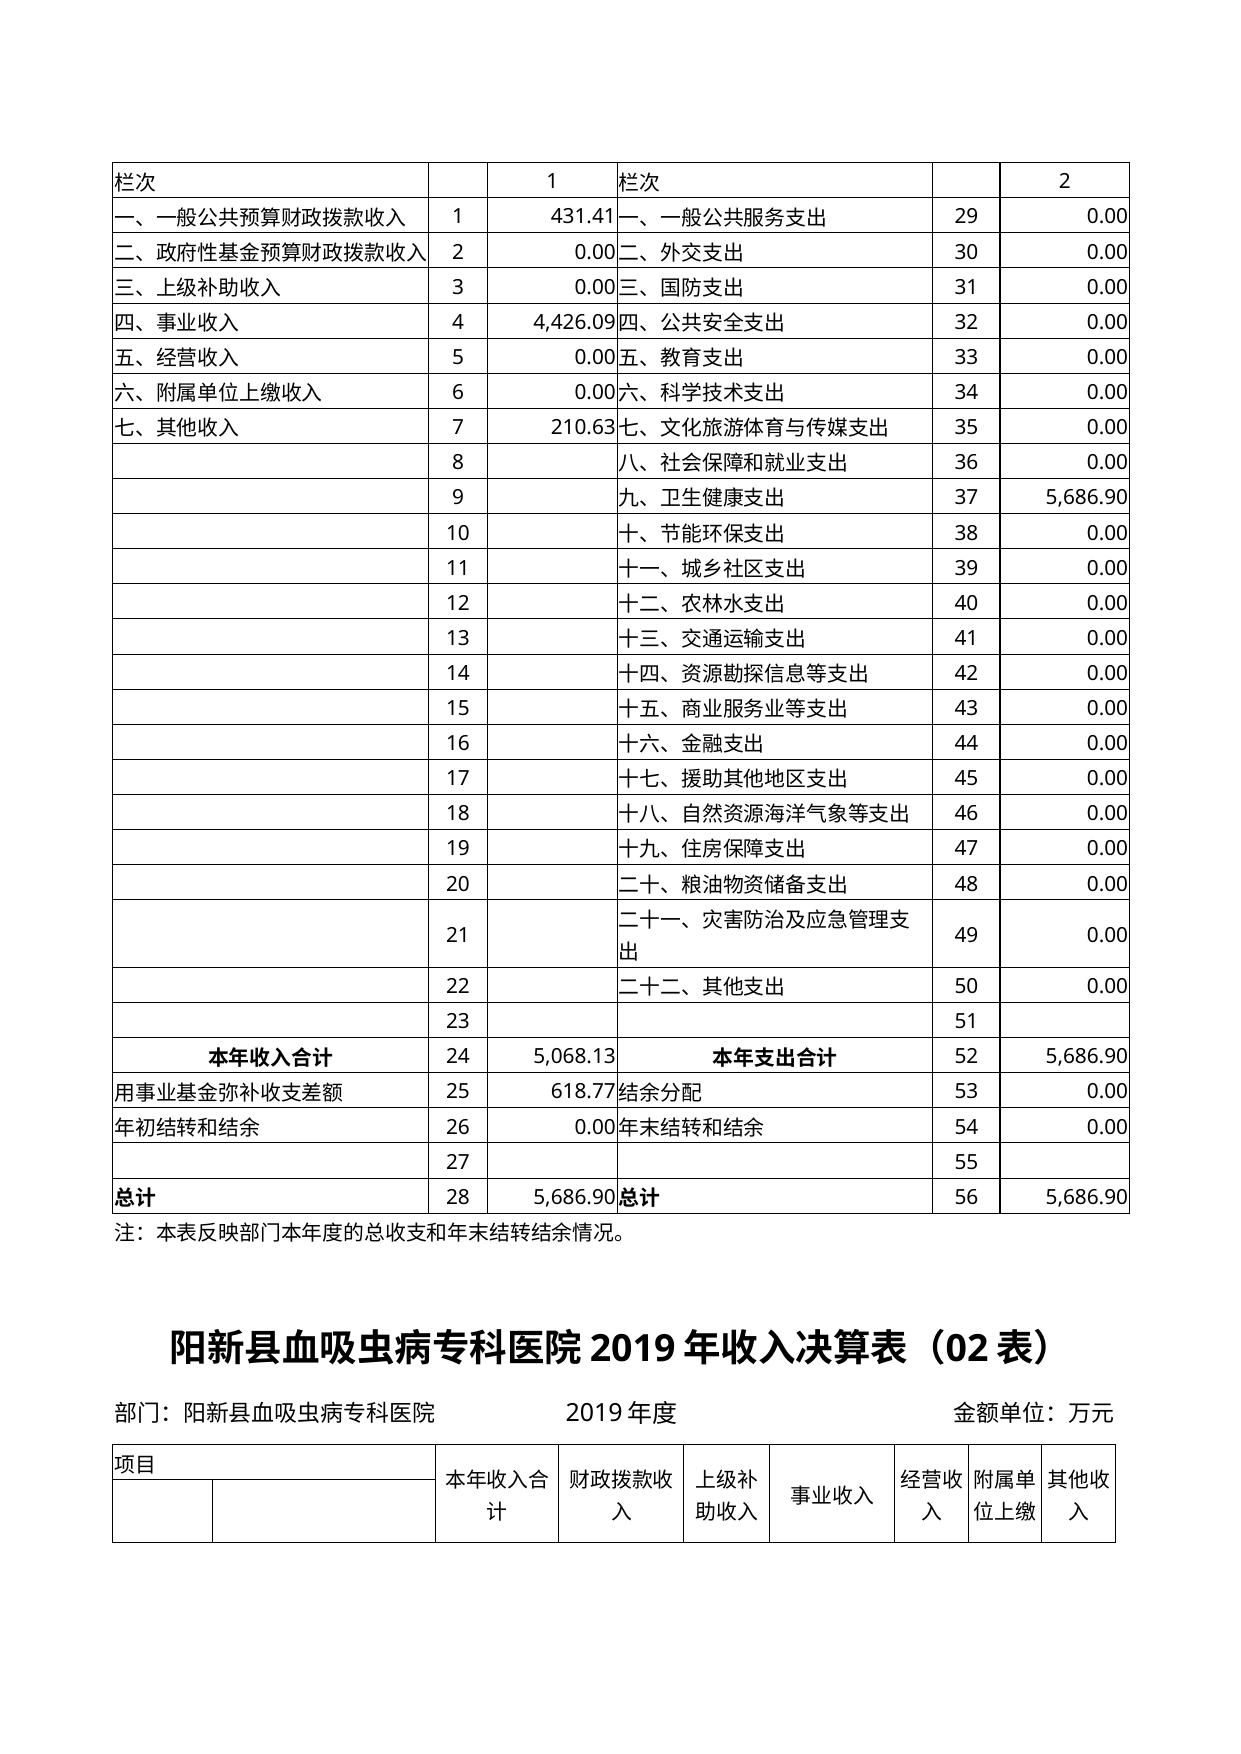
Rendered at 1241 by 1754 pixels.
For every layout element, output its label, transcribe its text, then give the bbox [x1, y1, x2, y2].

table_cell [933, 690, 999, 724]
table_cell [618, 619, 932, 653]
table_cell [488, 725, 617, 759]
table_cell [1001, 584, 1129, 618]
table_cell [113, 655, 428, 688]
table_cell 栏次 [113, 163, 428, 197]
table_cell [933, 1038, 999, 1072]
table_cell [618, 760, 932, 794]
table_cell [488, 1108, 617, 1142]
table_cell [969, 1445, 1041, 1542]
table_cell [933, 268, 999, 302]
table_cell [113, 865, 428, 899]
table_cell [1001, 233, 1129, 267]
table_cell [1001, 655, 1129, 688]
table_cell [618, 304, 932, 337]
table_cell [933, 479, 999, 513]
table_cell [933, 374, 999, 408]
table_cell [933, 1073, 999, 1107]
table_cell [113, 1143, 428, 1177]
table_cell [429, 163, 487, 197]
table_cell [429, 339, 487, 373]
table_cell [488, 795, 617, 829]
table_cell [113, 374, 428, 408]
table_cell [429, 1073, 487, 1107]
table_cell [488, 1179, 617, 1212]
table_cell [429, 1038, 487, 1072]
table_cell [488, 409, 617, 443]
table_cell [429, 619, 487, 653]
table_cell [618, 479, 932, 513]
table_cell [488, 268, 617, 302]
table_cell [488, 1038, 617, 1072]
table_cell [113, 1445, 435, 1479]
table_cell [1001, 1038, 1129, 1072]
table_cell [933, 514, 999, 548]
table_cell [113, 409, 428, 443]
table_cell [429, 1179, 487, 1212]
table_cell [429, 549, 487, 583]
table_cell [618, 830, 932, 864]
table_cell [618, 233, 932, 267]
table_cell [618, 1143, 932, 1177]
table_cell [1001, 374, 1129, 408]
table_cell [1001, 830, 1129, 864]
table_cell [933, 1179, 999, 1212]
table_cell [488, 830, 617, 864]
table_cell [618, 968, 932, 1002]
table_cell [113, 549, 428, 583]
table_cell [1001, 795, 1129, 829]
table_cell [933, 163, 999, 197]
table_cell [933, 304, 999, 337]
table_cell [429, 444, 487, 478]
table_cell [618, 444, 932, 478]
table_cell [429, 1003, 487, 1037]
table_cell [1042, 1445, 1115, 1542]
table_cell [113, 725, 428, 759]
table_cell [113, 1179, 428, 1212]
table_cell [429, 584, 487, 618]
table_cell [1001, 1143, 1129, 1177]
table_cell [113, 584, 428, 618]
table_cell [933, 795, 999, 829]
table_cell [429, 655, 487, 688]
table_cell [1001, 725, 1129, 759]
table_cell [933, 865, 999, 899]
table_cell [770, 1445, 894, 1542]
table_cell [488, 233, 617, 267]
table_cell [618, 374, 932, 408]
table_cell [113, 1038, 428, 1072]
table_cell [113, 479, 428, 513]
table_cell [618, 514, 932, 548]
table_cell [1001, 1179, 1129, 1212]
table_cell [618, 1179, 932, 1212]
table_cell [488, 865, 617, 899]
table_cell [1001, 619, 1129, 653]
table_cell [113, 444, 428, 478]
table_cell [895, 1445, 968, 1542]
table_cell 431.41 [488, 198, 617, 232]
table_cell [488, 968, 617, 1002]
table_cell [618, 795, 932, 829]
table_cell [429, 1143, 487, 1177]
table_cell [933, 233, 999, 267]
table_cell 2 [429, 233, 487, 267]
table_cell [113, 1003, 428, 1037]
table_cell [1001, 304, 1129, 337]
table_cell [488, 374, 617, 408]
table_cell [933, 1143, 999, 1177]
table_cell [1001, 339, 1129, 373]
table_cell 一、一般公共预算财政拨款收入 [113, 198, 428, 232]
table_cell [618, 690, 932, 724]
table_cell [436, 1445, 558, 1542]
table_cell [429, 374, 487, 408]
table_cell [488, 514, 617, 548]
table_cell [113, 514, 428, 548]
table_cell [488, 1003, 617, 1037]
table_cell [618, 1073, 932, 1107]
table_cell 2 [1001, 163, 1129, 197]
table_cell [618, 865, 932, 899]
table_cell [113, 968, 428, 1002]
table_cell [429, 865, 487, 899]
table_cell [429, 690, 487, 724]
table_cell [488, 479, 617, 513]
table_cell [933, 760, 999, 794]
text 阳新县血吸虫病专科医院2019年收入决算表（02表） [112, 1313, 1128, 1378]
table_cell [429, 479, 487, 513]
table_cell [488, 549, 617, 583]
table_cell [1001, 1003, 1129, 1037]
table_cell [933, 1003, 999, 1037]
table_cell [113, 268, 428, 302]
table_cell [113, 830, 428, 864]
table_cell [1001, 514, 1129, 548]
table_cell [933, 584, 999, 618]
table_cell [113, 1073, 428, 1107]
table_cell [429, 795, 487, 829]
table_cell 0.00 [1001, 198, 1129, 232]
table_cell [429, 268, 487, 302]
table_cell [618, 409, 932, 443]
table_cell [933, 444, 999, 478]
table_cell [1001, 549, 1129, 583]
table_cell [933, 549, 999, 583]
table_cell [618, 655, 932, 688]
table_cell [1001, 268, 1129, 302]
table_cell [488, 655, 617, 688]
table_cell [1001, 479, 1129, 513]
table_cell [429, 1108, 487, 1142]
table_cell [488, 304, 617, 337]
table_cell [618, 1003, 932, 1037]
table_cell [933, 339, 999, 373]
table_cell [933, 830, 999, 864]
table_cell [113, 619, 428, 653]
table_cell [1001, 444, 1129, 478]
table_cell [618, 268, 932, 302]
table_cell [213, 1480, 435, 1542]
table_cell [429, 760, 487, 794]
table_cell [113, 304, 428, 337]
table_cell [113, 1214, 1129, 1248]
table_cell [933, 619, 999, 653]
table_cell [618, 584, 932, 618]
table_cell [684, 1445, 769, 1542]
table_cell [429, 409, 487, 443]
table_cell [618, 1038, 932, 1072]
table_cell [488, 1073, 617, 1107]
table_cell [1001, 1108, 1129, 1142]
table_cell 29 [933, 198, 999, 232]
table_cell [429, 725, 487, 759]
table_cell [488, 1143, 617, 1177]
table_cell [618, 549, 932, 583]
table_cell 二、政府性基金预算财政拨款收入 [113, 233, 428, 267]
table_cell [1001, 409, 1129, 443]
table_cell 栏次 [618, 163, 932, 197]
table_cell 1 [429, 198, 487, 232]
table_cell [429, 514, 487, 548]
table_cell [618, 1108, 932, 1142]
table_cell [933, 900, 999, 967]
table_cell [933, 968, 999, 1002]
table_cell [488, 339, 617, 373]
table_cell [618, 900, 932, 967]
table_cell 一、一般公共服务支出 [618, 198, 932, 232]
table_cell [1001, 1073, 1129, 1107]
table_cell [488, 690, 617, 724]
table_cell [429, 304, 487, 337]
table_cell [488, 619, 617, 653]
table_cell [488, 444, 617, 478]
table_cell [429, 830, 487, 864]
table_cell 1 [488, 163, 617, 197]
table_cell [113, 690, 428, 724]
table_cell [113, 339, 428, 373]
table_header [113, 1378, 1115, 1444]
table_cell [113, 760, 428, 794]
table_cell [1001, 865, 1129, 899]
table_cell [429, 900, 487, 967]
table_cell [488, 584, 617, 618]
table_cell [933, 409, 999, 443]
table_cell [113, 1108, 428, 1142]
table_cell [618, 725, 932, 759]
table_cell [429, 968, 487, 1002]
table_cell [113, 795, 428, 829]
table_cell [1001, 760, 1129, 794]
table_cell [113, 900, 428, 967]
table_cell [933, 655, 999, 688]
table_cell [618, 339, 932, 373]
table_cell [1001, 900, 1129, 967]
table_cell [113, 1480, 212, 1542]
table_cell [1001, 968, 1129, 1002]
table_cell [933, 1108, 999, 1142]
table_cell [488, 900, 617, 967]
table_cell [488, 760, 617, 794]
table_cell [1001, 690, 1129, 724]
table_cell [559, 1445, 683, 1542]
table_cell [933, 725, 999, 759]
